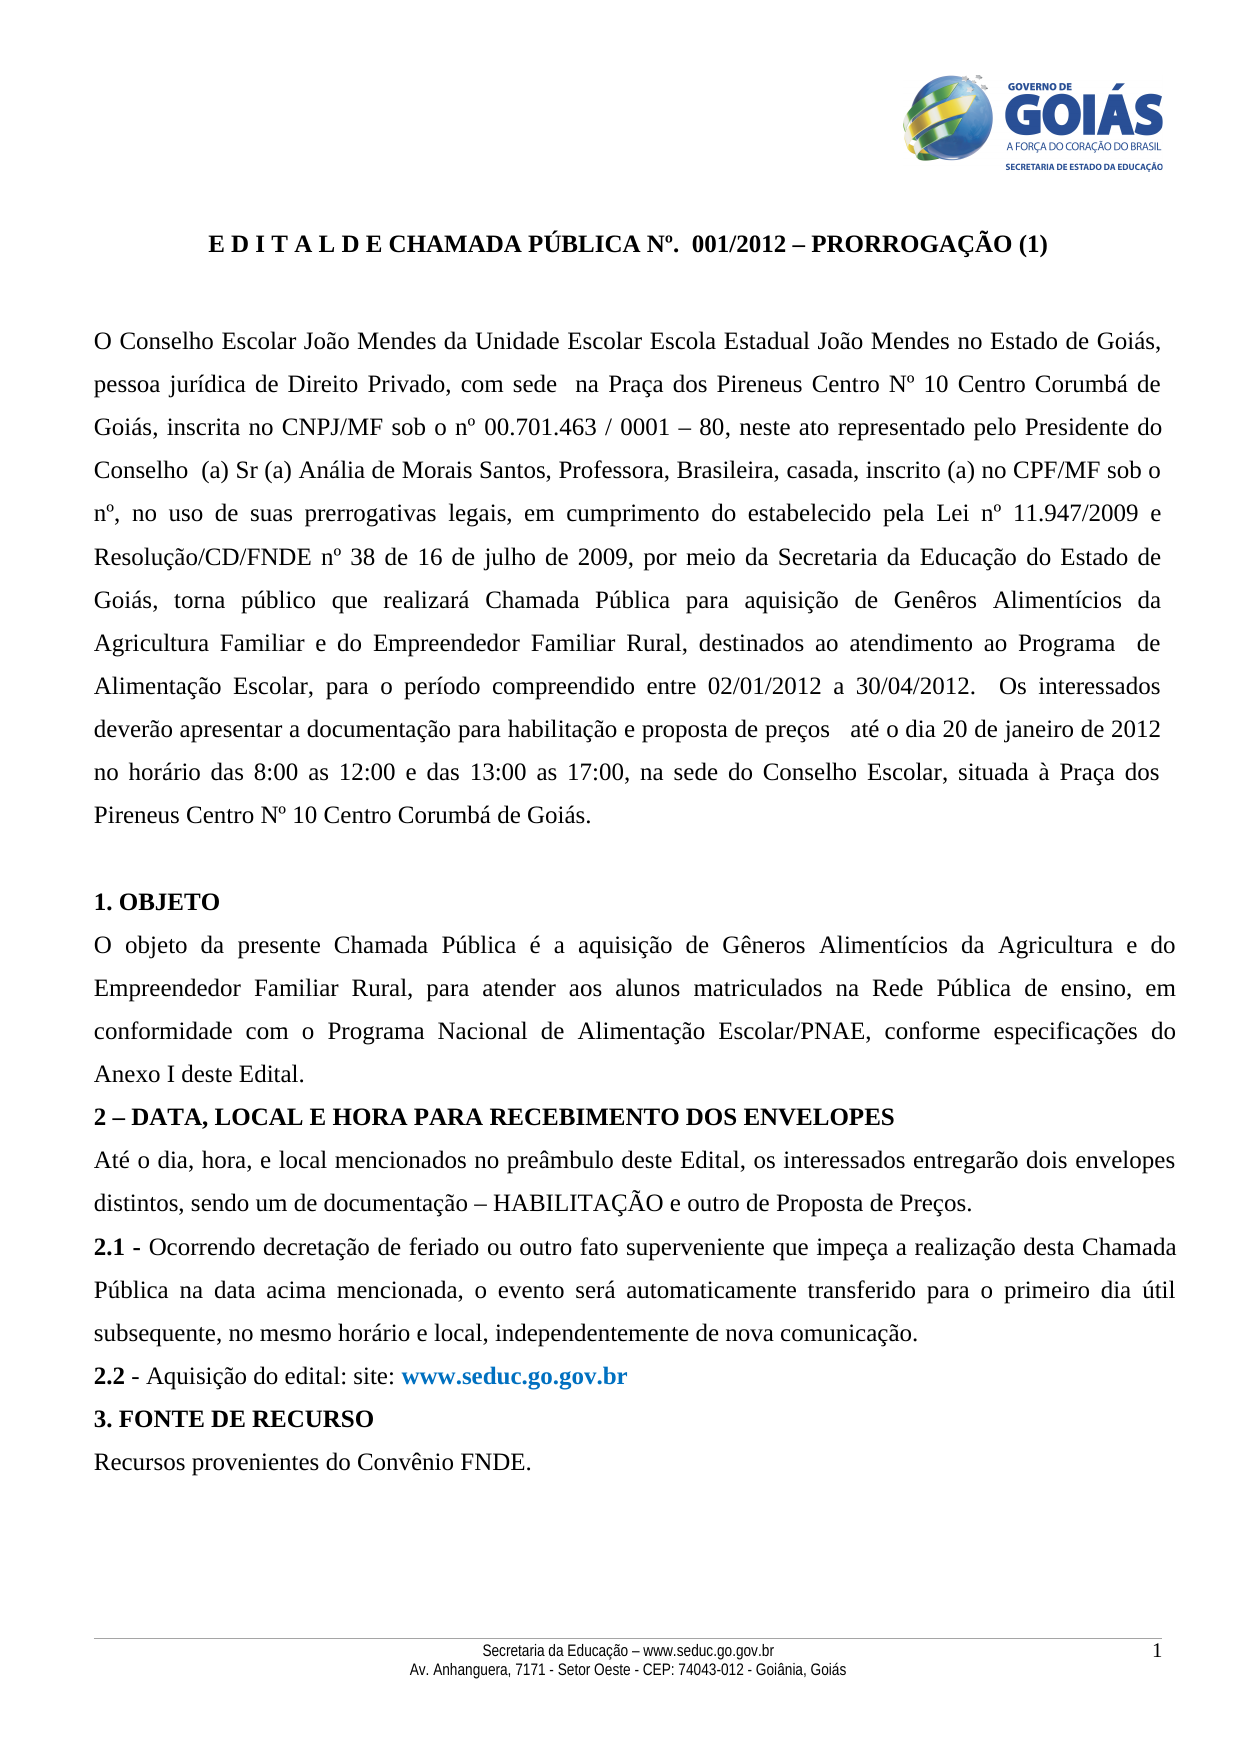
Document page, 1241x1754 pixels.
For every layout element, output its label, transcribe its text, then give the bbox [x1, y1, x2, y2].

text 2.1 - Ocorrendo decretação de feriado ou outro fato superveniente que impeça a realização desta Chamada Pública na data acima mencionada, o evento será automaticamente transferido para o primeiro dia útil subsequente, no mesmo horário e local, independentemente de nova comunicação. [94, 1232, 1177, 1347]
text Até o dia, hora, e local mencionados no preâmbulo deste Edital, os interessados entregarão dois envelopes distintos, sendo um de documentação – HABILITAÇÃO e outro de Proposta de Preços. [94, 1145, 1177, 1217]
text O Conselho Escolar João Mendes da Unidade Escolar Escola Estadual João Mendes no Estado de Goiás, pessoa jurídica de Direito Privado, com sede na Praça dos Pireneus Centro Nº 10 Centro Corumbá de Goiás, inscrita no CNPJ/MF sob o nº 00.701.463 / 0001 – 80, neste ato representado pelo Presidente do Conselho (a) Sr (a) Anália de Morais Santos, Professora, Brasileira, casada, inscrito (a) no CPF/MF sob o nº, no uso de suas prerrogativas legais, em cumprimento do estabelecido pela Lei nº 11.947/2009 e Resolução/CD/FNDE nº 38 de 16 de julho de 2009, por meio da Secretaria da Educação do Estado de Goiás, torna público que realizará Chamada Pública para aquisição de Genêros Alimentícios da Agricultura Familiar e do Empreendedor Familiar Rural, destinados ao atendimento ao Programa de Alimentação Escolar, para o período compreendido entre 02/01/2012 a 30/04/2012. Os interessados deverão apresentar a documentação para habilitação e proposta de preços até o dia 20 de janeiro de 2012 no horário das 8:00 as 12:00 e das 13:00 as 17:00, na sede do Conselho Escolar, situada à Praça dos Pireneus Centro Nº 10 Centro Corumbá de Goiás. [94, 326, 1162, 829]
text Recursos provenientes do Convênio FNDE. [94, 1447, 1177, 1476]
text E D I T A L D E CHAMADA PÚBLICA Nº. 001/2012 – PRORROGAÇÃO (1) [94, 229, 1162, 258]
text 2.2 - Aquisição do edital: site: www.seduc.go.gov.br [94, 1361, 1177, 1390]
text 2 – DATA, LOCAL E HORA PARA RECEBIMENTO DOS ENVELOPES [94, 1102, 1177, 1131]
text O objeto da presente Chamada Pública é a aquisição de Gêneros Alimentícios da Agricultura e do Empreendedor Familiar Rural, para atender aos alunos matriculados na Rede Pública de ensino, em conformidade com o Programa Nacional de Alimentação Escolar/PNAE, conforme especificações do Anexo I deste Edital. [94, 930, 1177, 1088]
picture [903, 75, 1163, 172]
text 3. FONTE DE RECURSO [94, 1404, 1177, 1433]
text 1. OBJETO [94, 887, 1177, 915]
